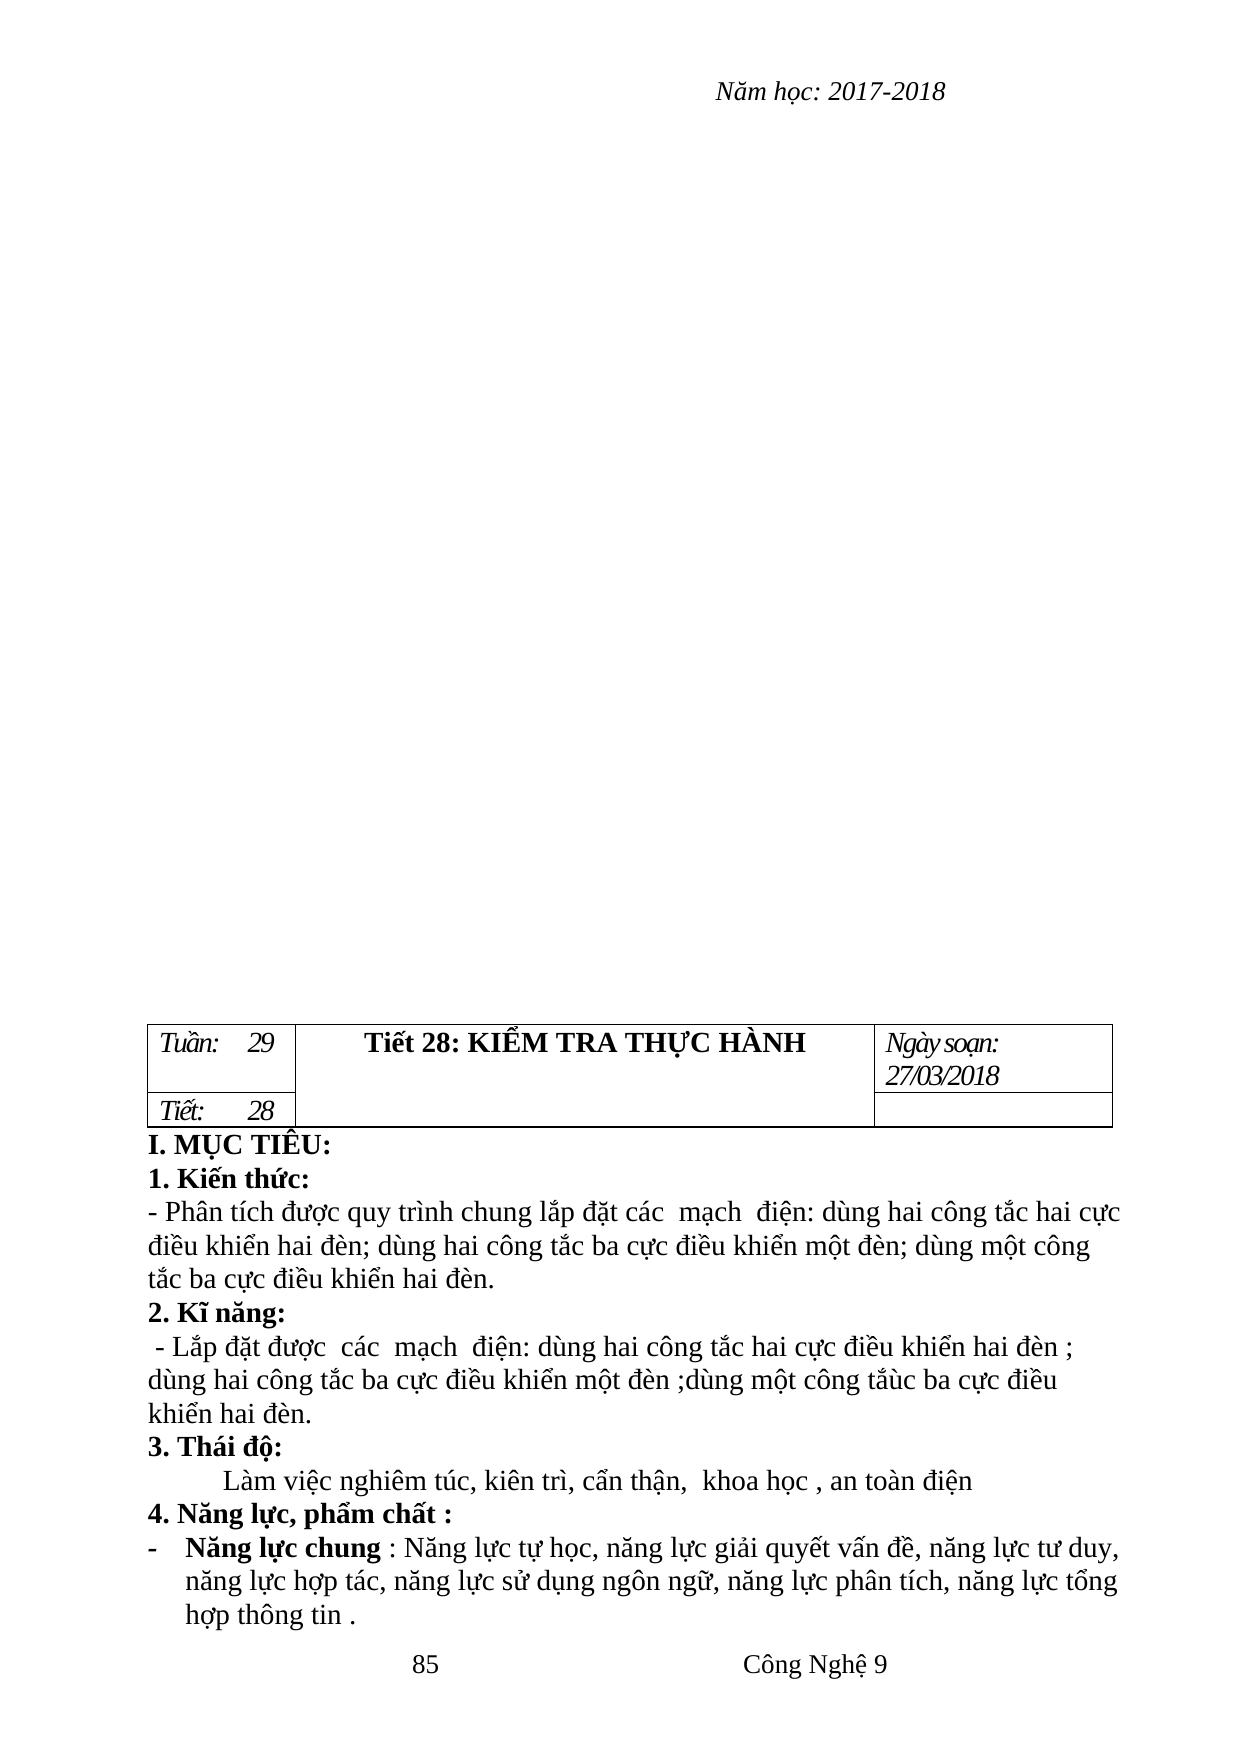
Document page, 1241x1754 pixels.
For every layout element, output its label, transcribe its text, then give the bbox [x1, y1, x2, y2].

text 4. Năng lực, phẩm chất : [148, 1496, 1122, 1530]
text 3. Thái độ: [148, 1429, 1122, 1463]
text 2. Kĩ năng: [148, 1295, 1122, 1329]
table_header Ngày soạn: 27/03/2018 [875, 1025, 1112, 1092]
table_header Tiết 28: KIỂM TRA THỰC HÀNH [296, 1025, 874, 1126]
table_header Tuần: [148, 1025, 236, 1092]
text - Lắp đặt được các mạch điện: dùng hai công tắc hai cực điều khiển hai đèn ; dùng hai công tắc ba cực điều khiển một đèn ;dùng một công tắùc ba cực điều khiển hai đèn. [148, 1329, 1122, 1429]
table_cell [875, 1093, 1112, 1126]
table_header 29 [236, 1025, 295, 1092]
text Làm việc nghiêm túc, kiên trì, cẩn thận, khoa học , an toàn điện [148, 1463, 1122, 1496]
text 1. Kiến thức: [148, 1161, 1122, 1194]
table_cell Tiết: [148, 1093, 236, 1126]
text I. MỤC TIÊU: [148, 1127, 1122, 1161]
table_cell 28 [236, 1093, 295, 1126]
list Năng lực chung : Năng lực tự học, năng lực giải quyết vấn đề, năng lực tư duy, năng lực hợp tác, năng lực sử dụng ngôn ngữ, năng lực phân tích, năng lực tổng hợp thông tin . [148, 1530, 1122, 1631]
text - Phân tích được quy trình chung lắp đặt các mạch điện: dùng hai công tắc hai cực điều khiển hai đèn; dùng hai công tắc ba cực điều khiển một đèn; dùng một công tắc ba cực điều khiển hai đèn. [148, 1194, 1122, 1295]
